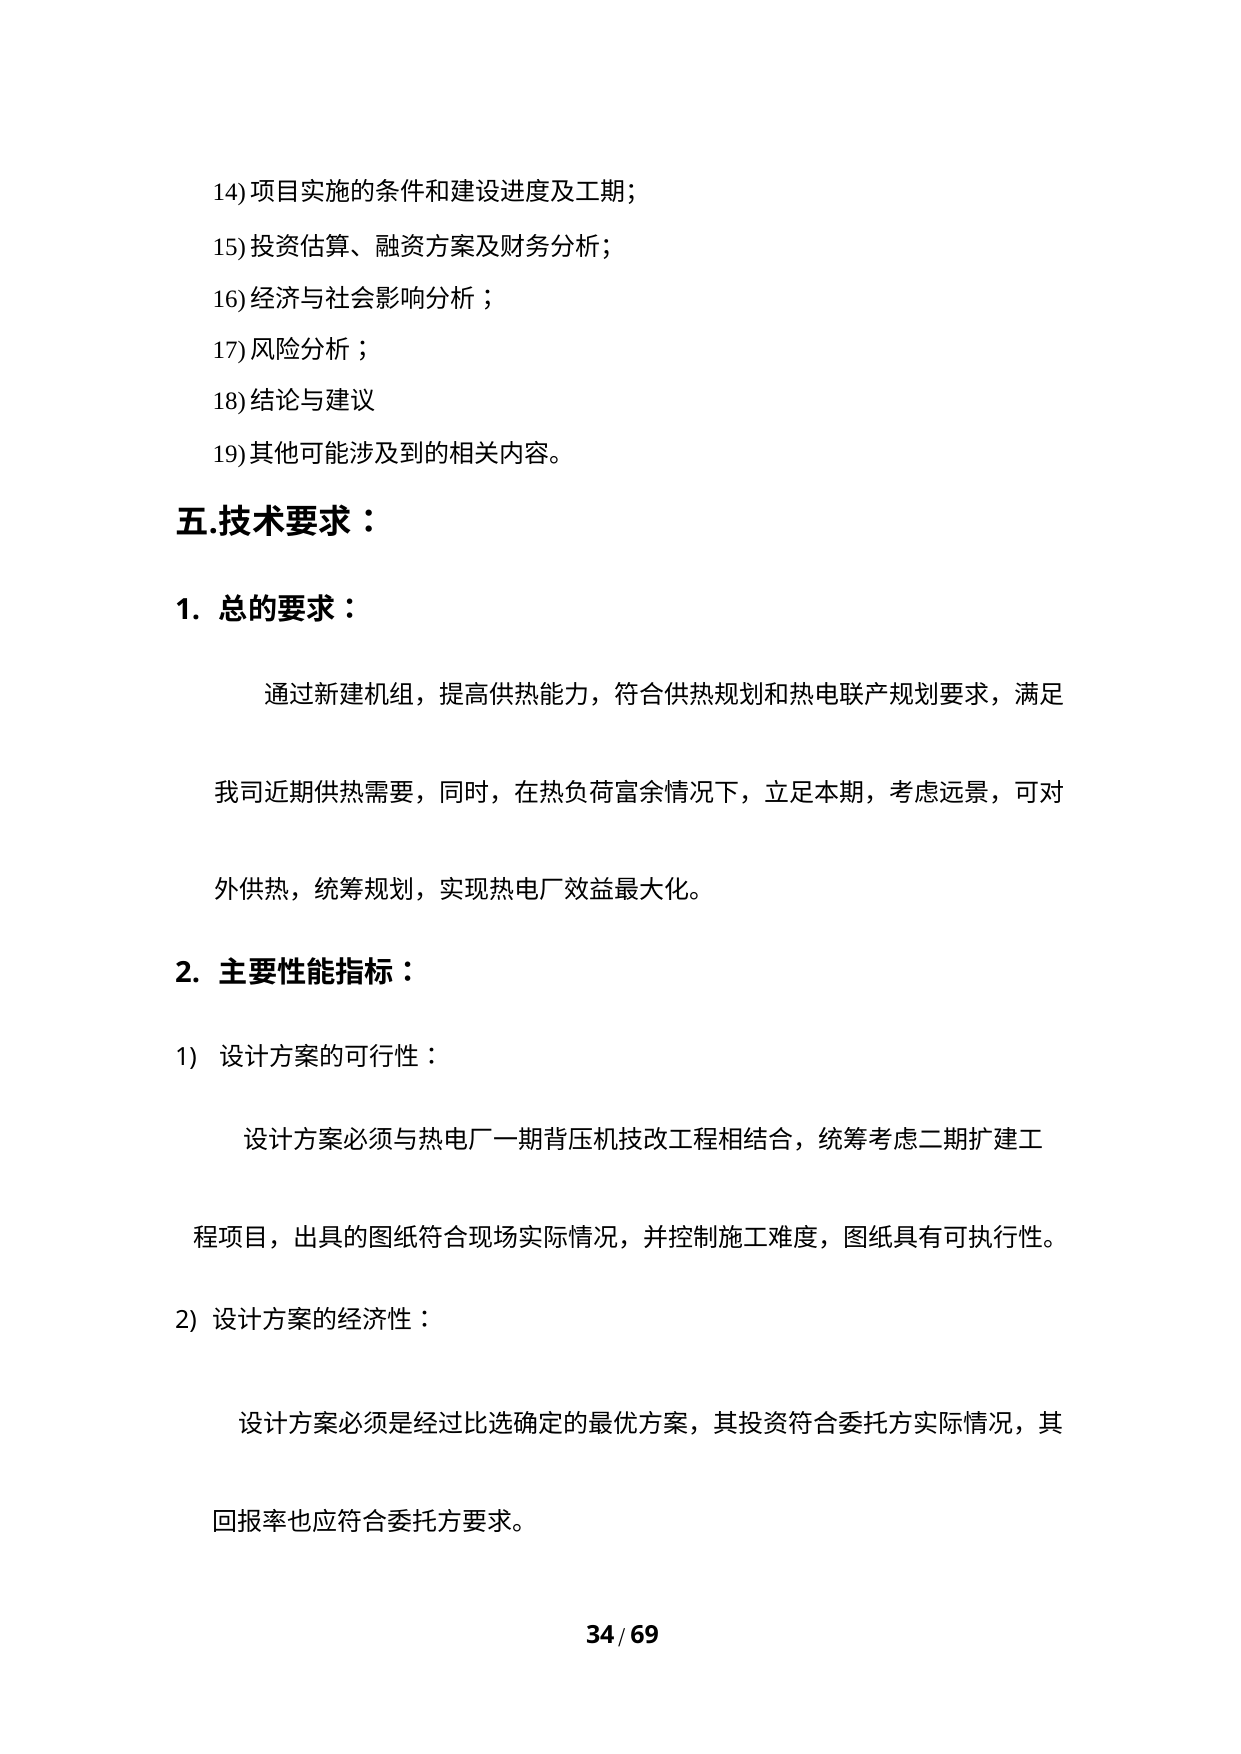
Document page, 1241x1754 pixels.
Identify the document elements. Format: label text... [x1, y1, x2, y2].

list 结论与建议 [212, 382, 1065, 417]
list 经济与社会影响分析； [212, 280, 1065, 314]
subtitle 主要性能指标： [175, 938, 1065, 1003]
list 设计方案的经济性： [175, 1286, 1065, 1351]
list 设计方案的可行性： [175, 1023, 1065, 1088]
list 项目实施的条件和建设进度及工期； [212, 172, 1065, 208]
list 风险分析； [212, 331, 1065, 366]
text 通过新建机组，提高供热能力，符合供热规划和热电联产规划要求，满足我司近期供热需要，同时，在热负荷富余情况下，立足本期，考虑远景，可对外供热，统筹规划，实现热电厂效益最大化。 [214, 660, 1065, 920]
list 投资估算、融资方案及财务分析； [212, 226, 1065, 262]
list 设计方案必须是经过比选确定的最优方案，其投资符合委托方实际情况，其回报率也应符合委托方要求。 [212, 1389, 1065, 1552]
subtitle 总的要求： [175, 576, 1065, 641]
list 设计方案必须与热电厂一期背压机技改工程相结合，统筹考虑二期扩建工程项目，出具的图纸符合现场实际情况，并控制施工难度，图纸具有可执行性。 [193, 1105, 1065, 1268]
list 其他可能涉及到的相关内容。 [212, 433, 1065, 470]
subtitle 技术要求： [175, 488, 1065, 553]
